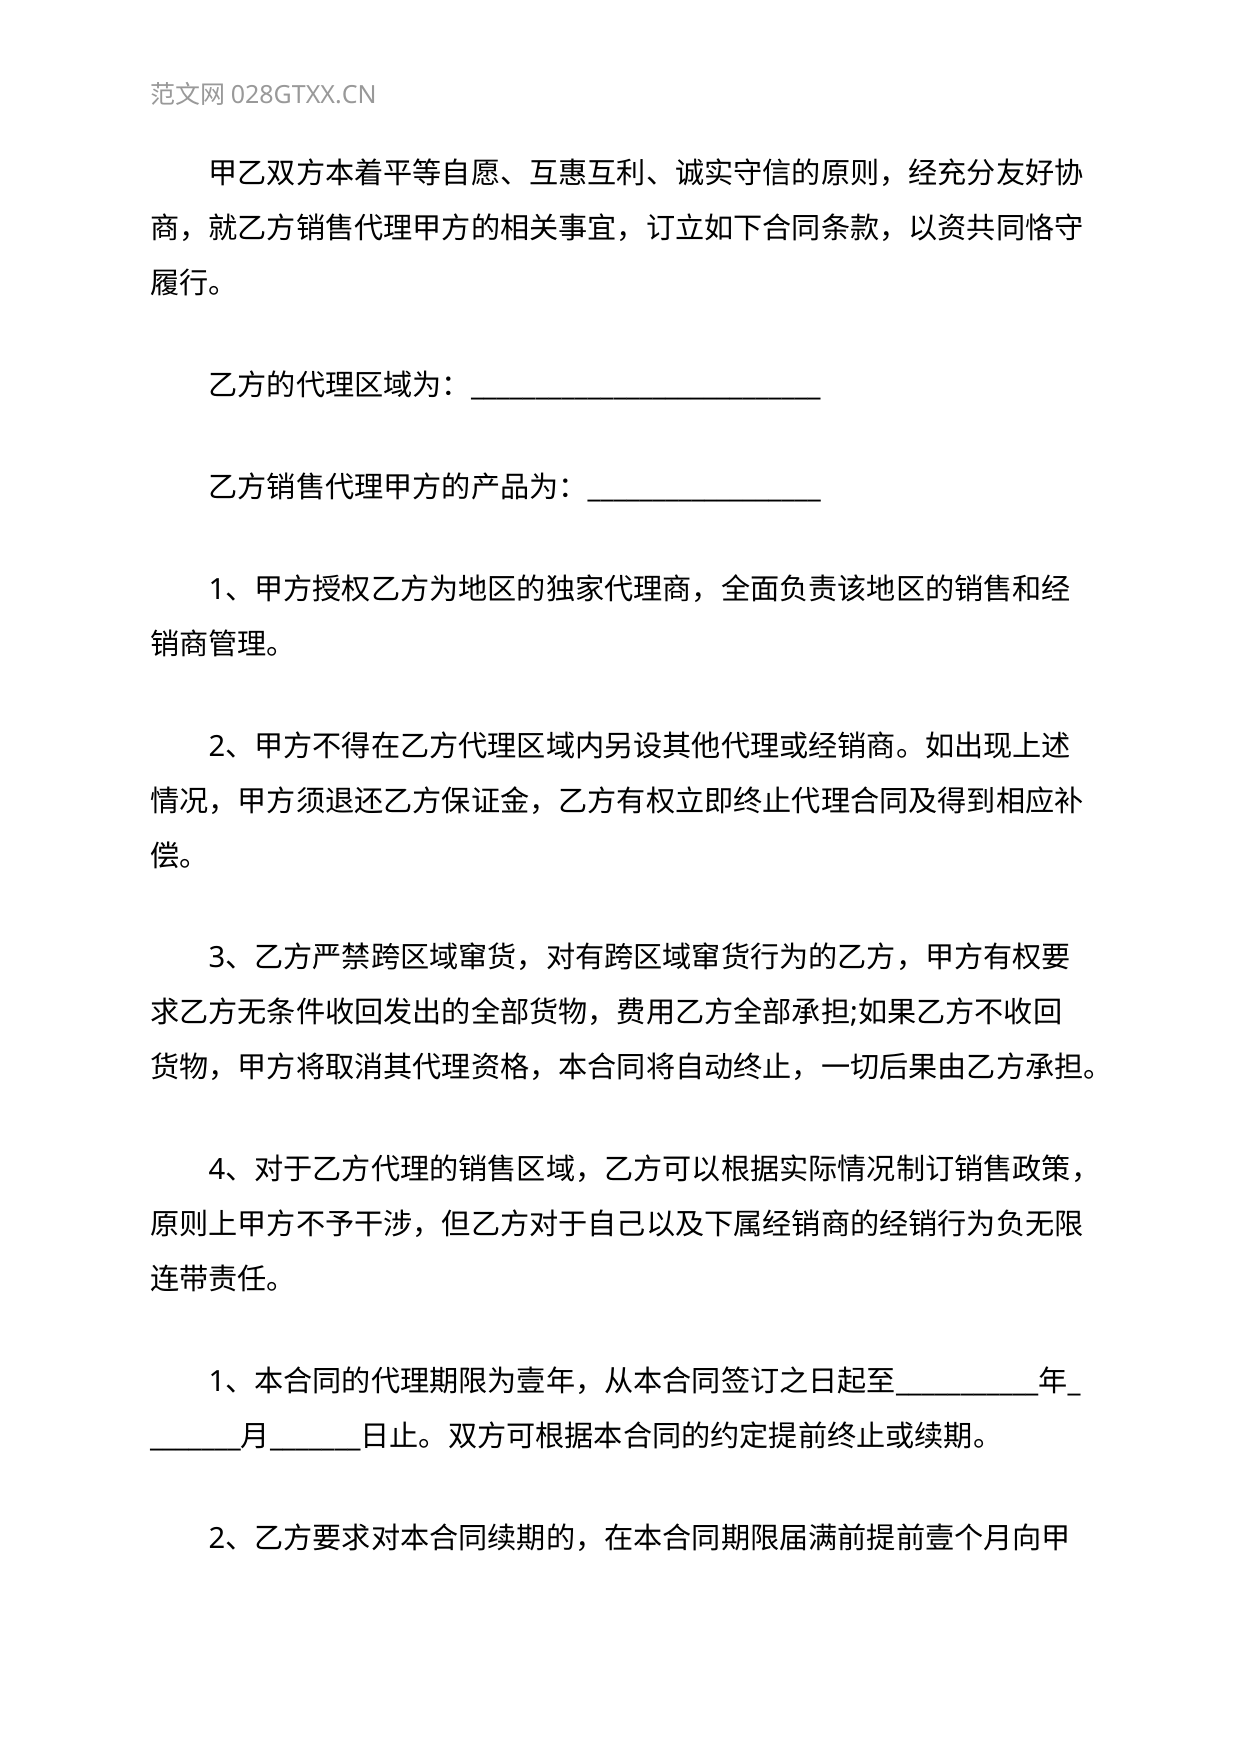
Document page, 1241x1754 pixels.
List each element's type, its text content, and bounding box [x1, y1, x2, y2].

text 乙方的代理区域为：___________________________ [150, 362, 1090, 404]
text 4、对于乙方代理的销售区域，乙方可以根据实际情况制订销售政策，原则上甲方不予干涉，但乙方对于自己以及下属经销商的经销行为负无限连带责任。 [150, 1146, 1090, 1298]
text 1、本合同的代理期限为壹年，从本合同签订之日起至___________年________月_______日止。双方可根据本合同的约定提前终止或续期。 [150, 1357, 1090, 1455]
text 乙方销售代理甲方的产品为：__________________ [150, 463, 1090, 506]
text 甲乙双方本着平等自愿、互惠互利、诚实守信的原则，经充分友好协商，就乙方销售代理甲方的相关事宜，订立如下合同条款，以资共同恪守履行。 [150, 150, 1090, 302]
text 3、乙方严禁跨区域窜货，对有跨区域窜货行为的乙方，甲方有权要求乙方无条件收回发出的全部货物，费用乙方全部承担;如果乙方不收回货物，甲方将取消其代理资格，本合同将自动终止，一切后果由乙方承担。 [150, 934, 1090, 1086]
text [150, 1514, 1090, 1557]
text 2、甲方不得在乙方代理区域内另设其他代理或经销商。如出现上述情况，甲方须退还乙方保证金，乙方有权立即终止代理合同及得到相应补偿。 [150, 722, 1090, 874]
text 1、甲方授权乙方为地区的独家代理商，全面负责该地区的销售和经销商管理。 [150, 566, 1090, 663]
